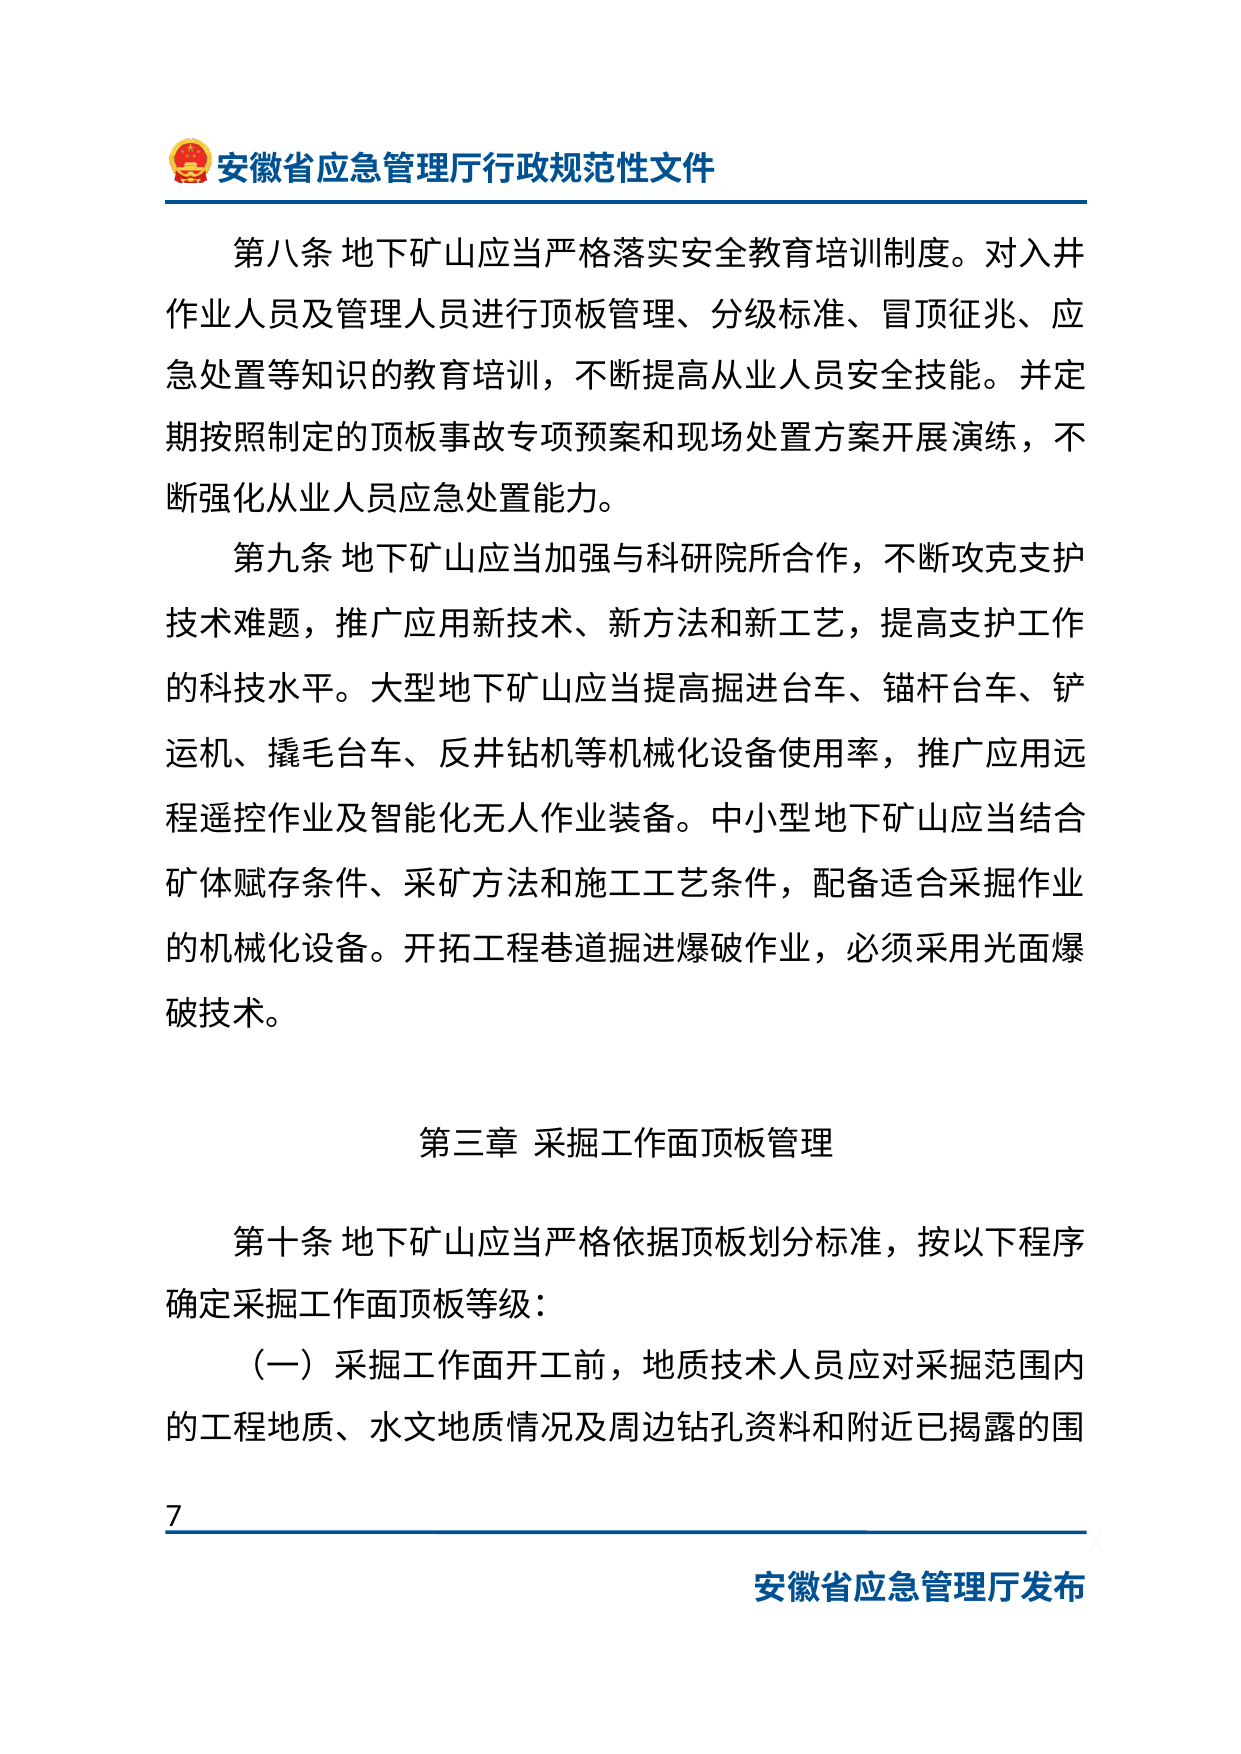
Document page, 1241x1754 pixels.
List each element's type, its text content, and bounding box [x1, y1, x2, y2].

text 第八条 地下矿山应当严格落实安全教育培训制度。对入井作业人员及管理人员进行顶板管理、分级标准、冒顶征兆、应急处置等知识的教育培训，不断提高从业人员安全技能。并定期按照制定的顶板事故专项预案和现场处置方案开展演练，不断强化从业人员应急处置能力。 [165, 216, 1087, 523]
text （一）采掘工作面开工前，地质技术人员应对采掘范围内的工程地质、水文地质情况及周边钻孔资料和附近已揭露的围岩性质等进行综合分析，确定顶板等级并进行地质和水文预测预报，报总工程师审批。 [165, 1328, 1087, 1451]
picture [165, 136, 216, 187]
text 第三章 采掘工作面顶板管理 [165, 1108, 1087, 1173]
text 第九条 地下矿山应当加强与科研院所合作，不断攻克支护技术难题，推广应用新技术、新方法和新工艺，提高支护工作的科技水平。大型地下矿山应当提高掘进台车、锚杆台车、铲运机、撬毛台车、反井钻机等机械化设备使用率，推广应用远程遥控作业及智能化无人作业装备。中小型地下矿山应当结合矿体赋存条件、采矿方法和施工工艺条件，配备适合采掘作业的机械化设备。开拓工程巷道掘进爆破作业，必须采用光面爆破技术。 [165, 523, 1087, 1043]
text 第十条 地下矿山应当严格依据顶板划分标准，按以下程序确定采掘工作面顶板等级： [165, 1206, 1087, 1328]
